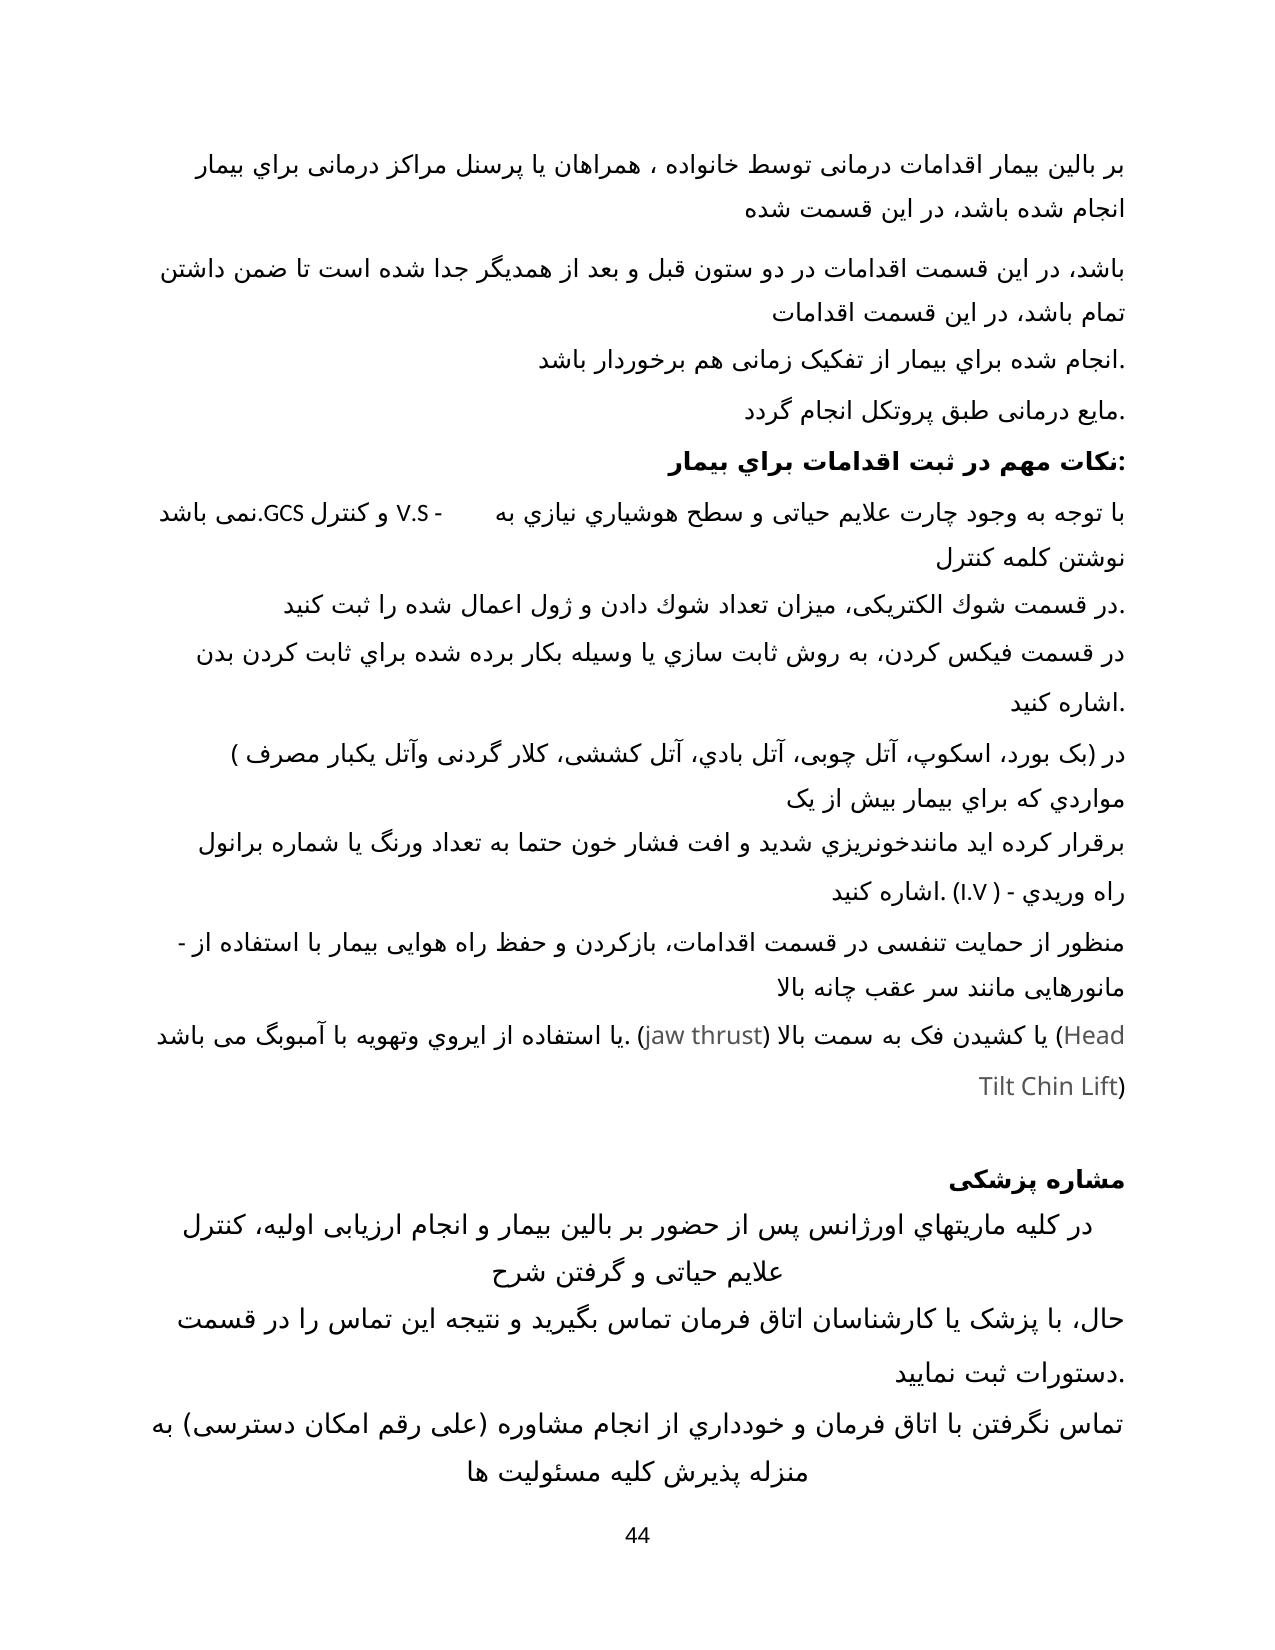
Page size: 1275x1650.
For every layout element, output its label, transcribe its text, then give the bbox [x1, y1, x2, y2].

text - منظور از حمایت تنفسی در قسمت اقدامات، بازکردن و حفظ راه هوایی بیمار با استفاده از مانورهایی مانند سر عقب چانه بالا [150, 925, 1125, 1003]
text در قسمت فیکس کردن، به روش ثابت سازي یا وسیله بکار برده شده براي ثابت کردن بدن اشاره کنید. [150, 638, 1125, 718]
text مایع درمانی طبق پروتکل انجام گردد. [150, 393, 1125, 427]
text در کلیه ماریتهاي اورژانس پس از حضور بر بالین بیمار و انجام ارزیابی اولیه، کنترل علایم حیاتی و گرفتن شرح [150, 1209, 1125, 1288]
text برقرار کرده اید مانندخونریزي شدید و افت فشار خون حتما به تعداد ورنگ یا شماره برانول اشاره کنید. (I.V ) - راه وریدي [150, 828, 1125, 908]
text حال، با پزشک یا کارشناسان اتاق فرمان تماس بگیرید و نتیجه این تماس را در قسمت دستورات ثبت نمایید. [150, 1303, 1125, 1390]
text تماس نگرفتن با اتاق فرمان و خودداري از انجام مشاوره (علی رقم امکان دسترسی) به منزله پذیرش کلیه مسئولیت ها [150, 1409, 1125, 1488]
text نمی باشد.GCS و کنترل V.S - با توجه به وجود چارت علایم حیاتی و سطح هوشیاري نیازي به نوشتن کلمه کنترل [150, 495, 1125, 573]
text ( بک بورد، اسکوپ، آتل چوبی، آتل بادي، آتل کششی، کلار گردنی وآتل یکبار مصرف) در مواردي که براي بیمار بیش از یک [150, 735, 1125, 813]
text بر بالین بیمار اقدامات درمانی توسط خانواده ، همراهان یا پرسنل مراکز درمانی براي بیمار انجام شده باشد، در این قسمت شده [150, 150, 1125, 223]
text باشد، در این قسمت اقدامات در دو ستون قبل و بعد از همدیگر جدا شده است تا ضمن داشتن تمام باشد، در این قسمت اقدامات [150, 254, 1125, 327]
text انجام شده براي بیمار از تفکیک زمانی هم برخوردار باشد. [150, 342, 1125, 376]
text مشاره پزشکی [150, 1165, 1125, 1194]
text نکات مهم در ثبت اقدامات براي بیمار: [150, 444, 1125, 478]
text یا استفاده از ایروي وتهویه با آمبوبگ می باشد. (jaw thrust) یا کشیدن فک به سمت بالا (Head Tilt Chin Lift) [150, 1017, 1125, 1102]
text در قسمت شوك الکتریکی، میزان تعداد شوك دادن و ژول اعمال شده را ثبت کنید. [150, 587, 1125, 621]
